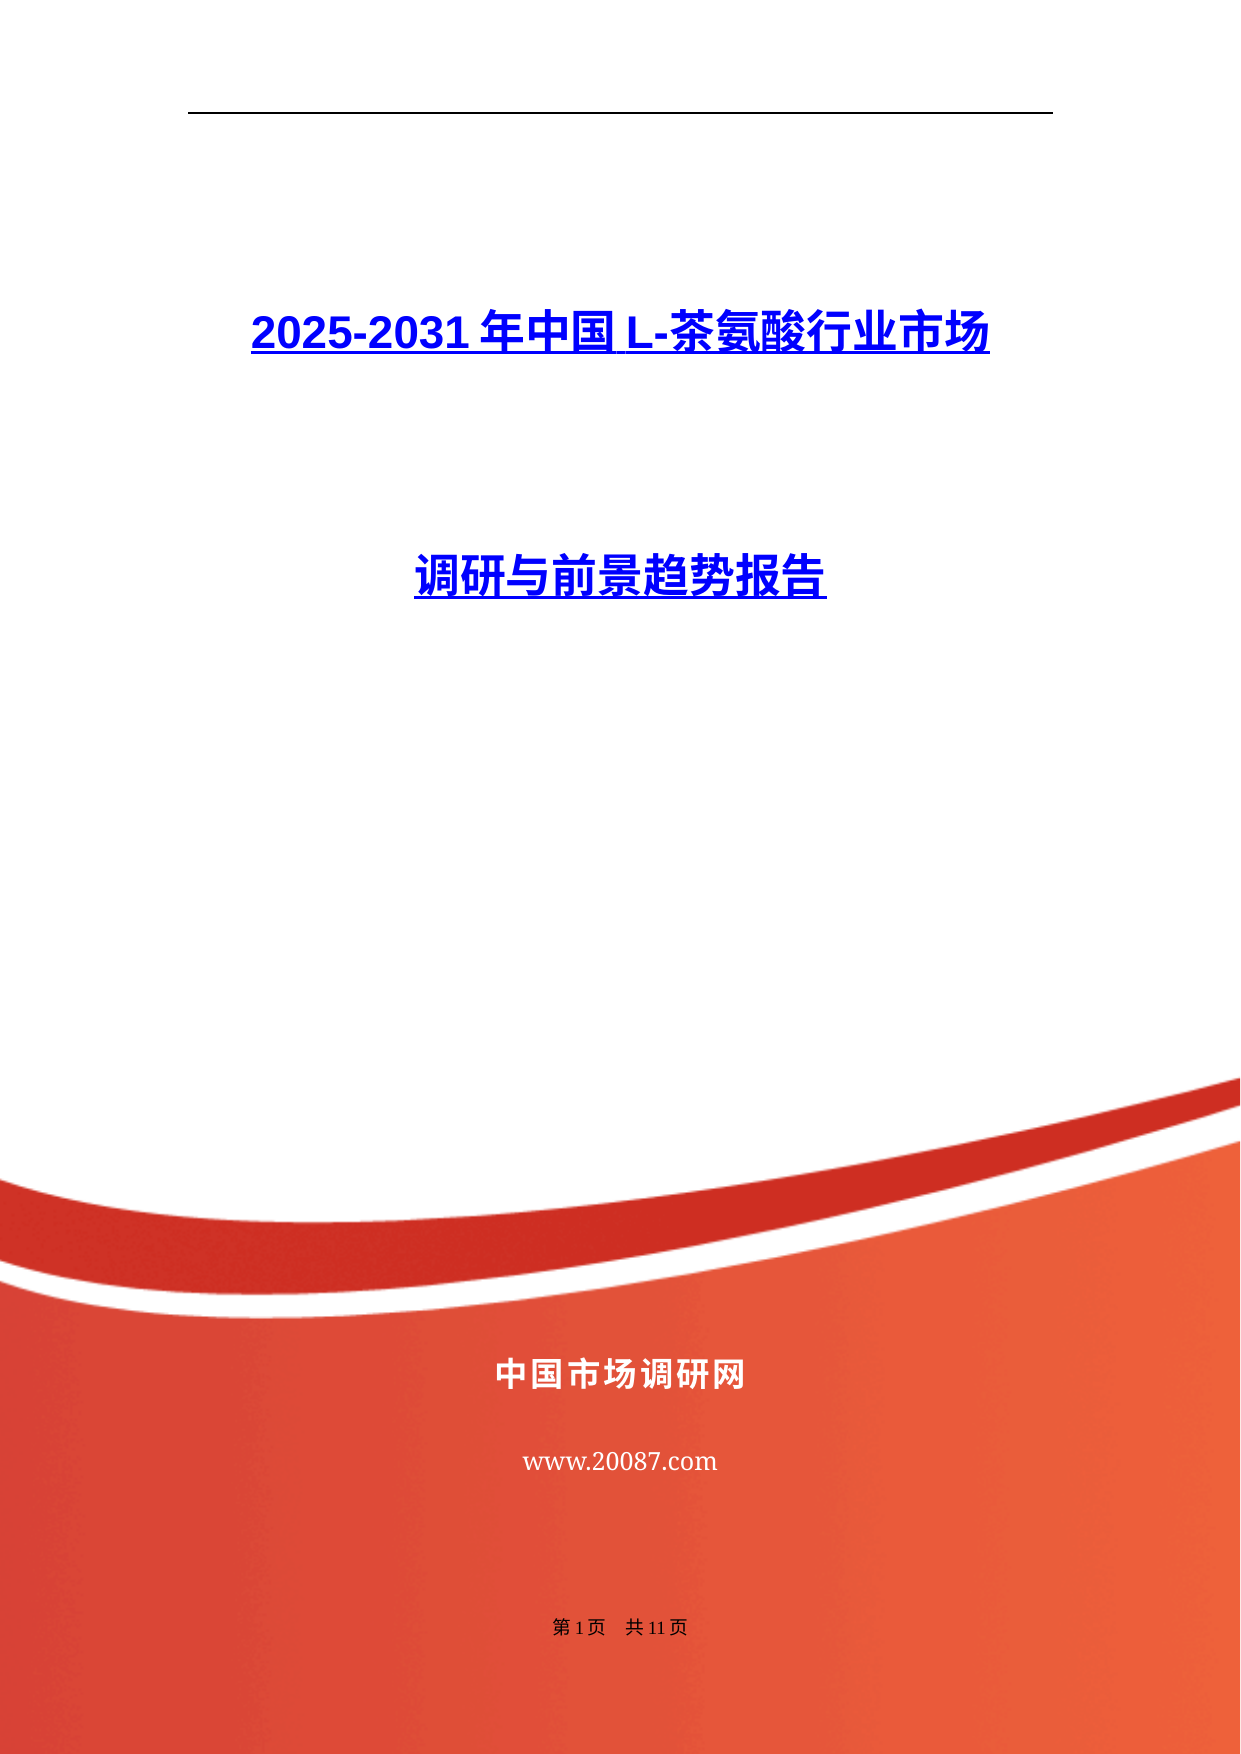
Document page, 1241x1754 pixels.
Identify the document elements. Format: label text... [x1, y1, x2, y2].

table_header 2025-2031年中国L-茶氨酸行业市场调研与前景趋势报告 [188, 207, 1053, 773]
subtitle 中国市场调研网 [187, 1339, 1053, 1404]
picture [0, 1006, 1241, 1754]
text www.20087.com [187, 1428, 1053, 1493]
